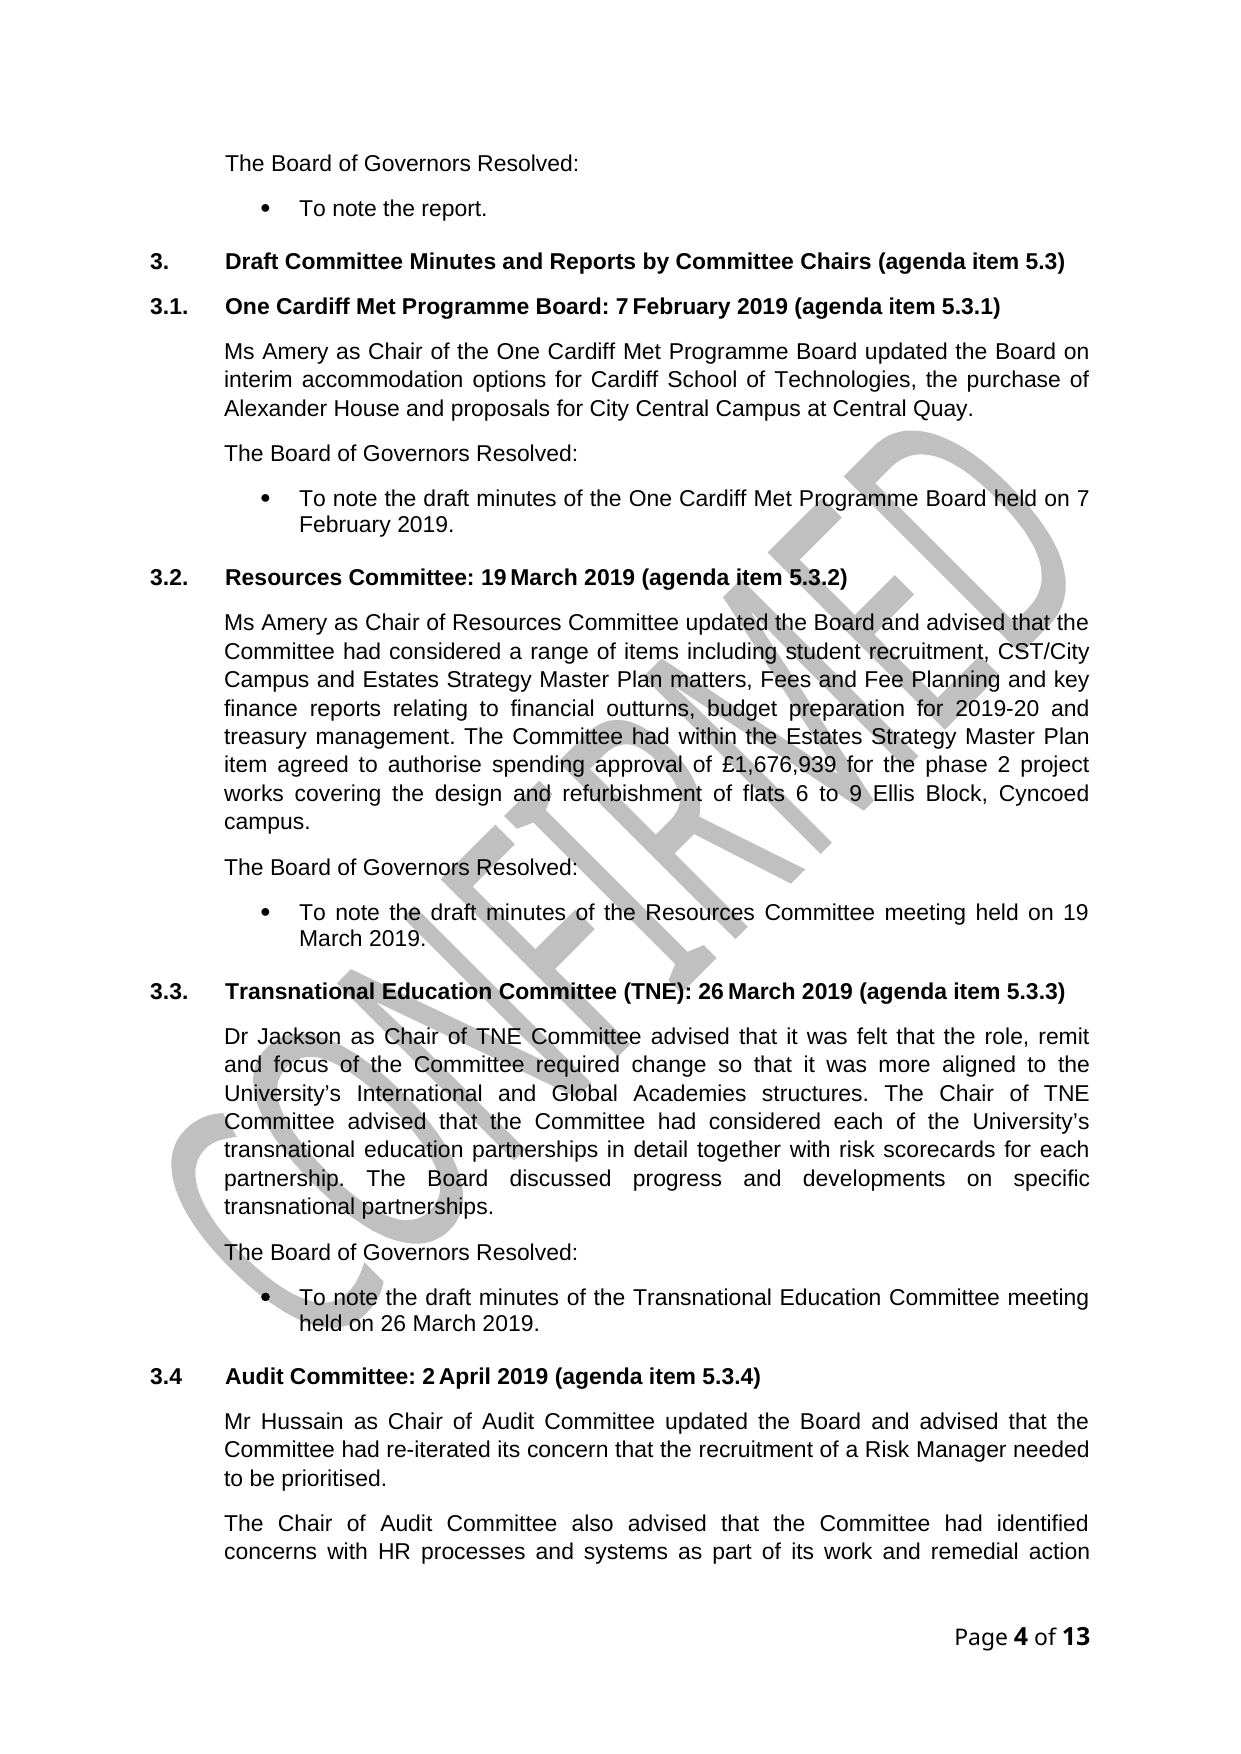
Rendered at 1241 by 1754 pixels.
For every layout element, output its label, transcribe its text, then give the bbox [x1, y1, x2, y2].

list To note the draft minutes of the Transnational Education Committee meeting held on 26 March 2019. [261, 1283, 1090, 1336]
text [224, 1510, 1090, 1564]
text The Board of Governors Resolved: [224, 1238, 1090, 1265]
text The Board of Governors Resolved: [150, 150, 1090, 176]
text Mr Hussain as Chair of Audit Committee updated the Board and advised that the Committee had re-iterated its concern that the recruitment of a Risk Manager needed to be prioritised. [224, 1408, 1090, 1491]
text Ms Amery as Chair of the One Cardiff Met Programme Board updated the Board on interim accommodation options for Cardiff School of Technologies, the purchase of Alexander House and proposals for City Central Campus at Central Quay. [224, 338, 1090, 421]
text 3.4 Audit Committee: 2 April 2019 (agenda item 5.3.4) [150, 1363, 1090, 1389]
text 3.2. Resources Committee: 19 March 2019 (agenda item 5.3.2) [150, 564, 1090, 591]
text 3. Draft Committee Minutes and Reports by Committee Chairs (agenda item 5.3) [150, 248, 1090, 274]
text The Board of Governors Resolved: [224, 853, 1090, 880]
text 3.3. Transnational Education Committee (TNE): 26 March 2019 (agenda item 5.3.3) [150, 978, 1090, 1004]
list To note the report. [261, 195, 1090, 221]
text The Board of Governors Resolved: [224, 440, 1090, 466]
text Ms Amery as Chair of Resources Committee updated the Board and advised that the Committee had considered a range of items including student recruitment, CST/City Campus and Estates Strategy Master Plan matters, Fees and Fee Planning and key finance reports relating to financial outturns, budget preparation for 2019-20 and treasury management. The Committee had within the Estates Strategy Master Plan item agreed to authorise spending approval of £1,676,939 for the phase 2 project works covering the design and refurbishment of flats 6 to 9 Ellis Block, Cyncoed campus. [224, 609, 1090, 835]
list To note the draft minutes of the Resources Committee meeting held on 19 March 2019. [261, 898, 1090, 951]
text 3.1. One Cardiff Met Programme Board: 7 February 2019 (agenda item 5.3.1) [150, 293, 1090, 319]
text Dr Jackson as Chair of TNE Committee advised that it was felt that the role, remit and focus of the Committee required change so that it was more aligned to the University’s International and Global Academies structures. The Chair of TNE Committee advised that the Committee had considered each of the University’s transnational education partnerships in detail together with risk scorecards for each partnership. The Board discussed progress and developments on specific transnational partnerships. [224, 1023, 1090, 1220]
list To note the draft minutes of the One Cardiff Met Programme Board held on 7 February 2019. [261, 485, 1090, 538]
